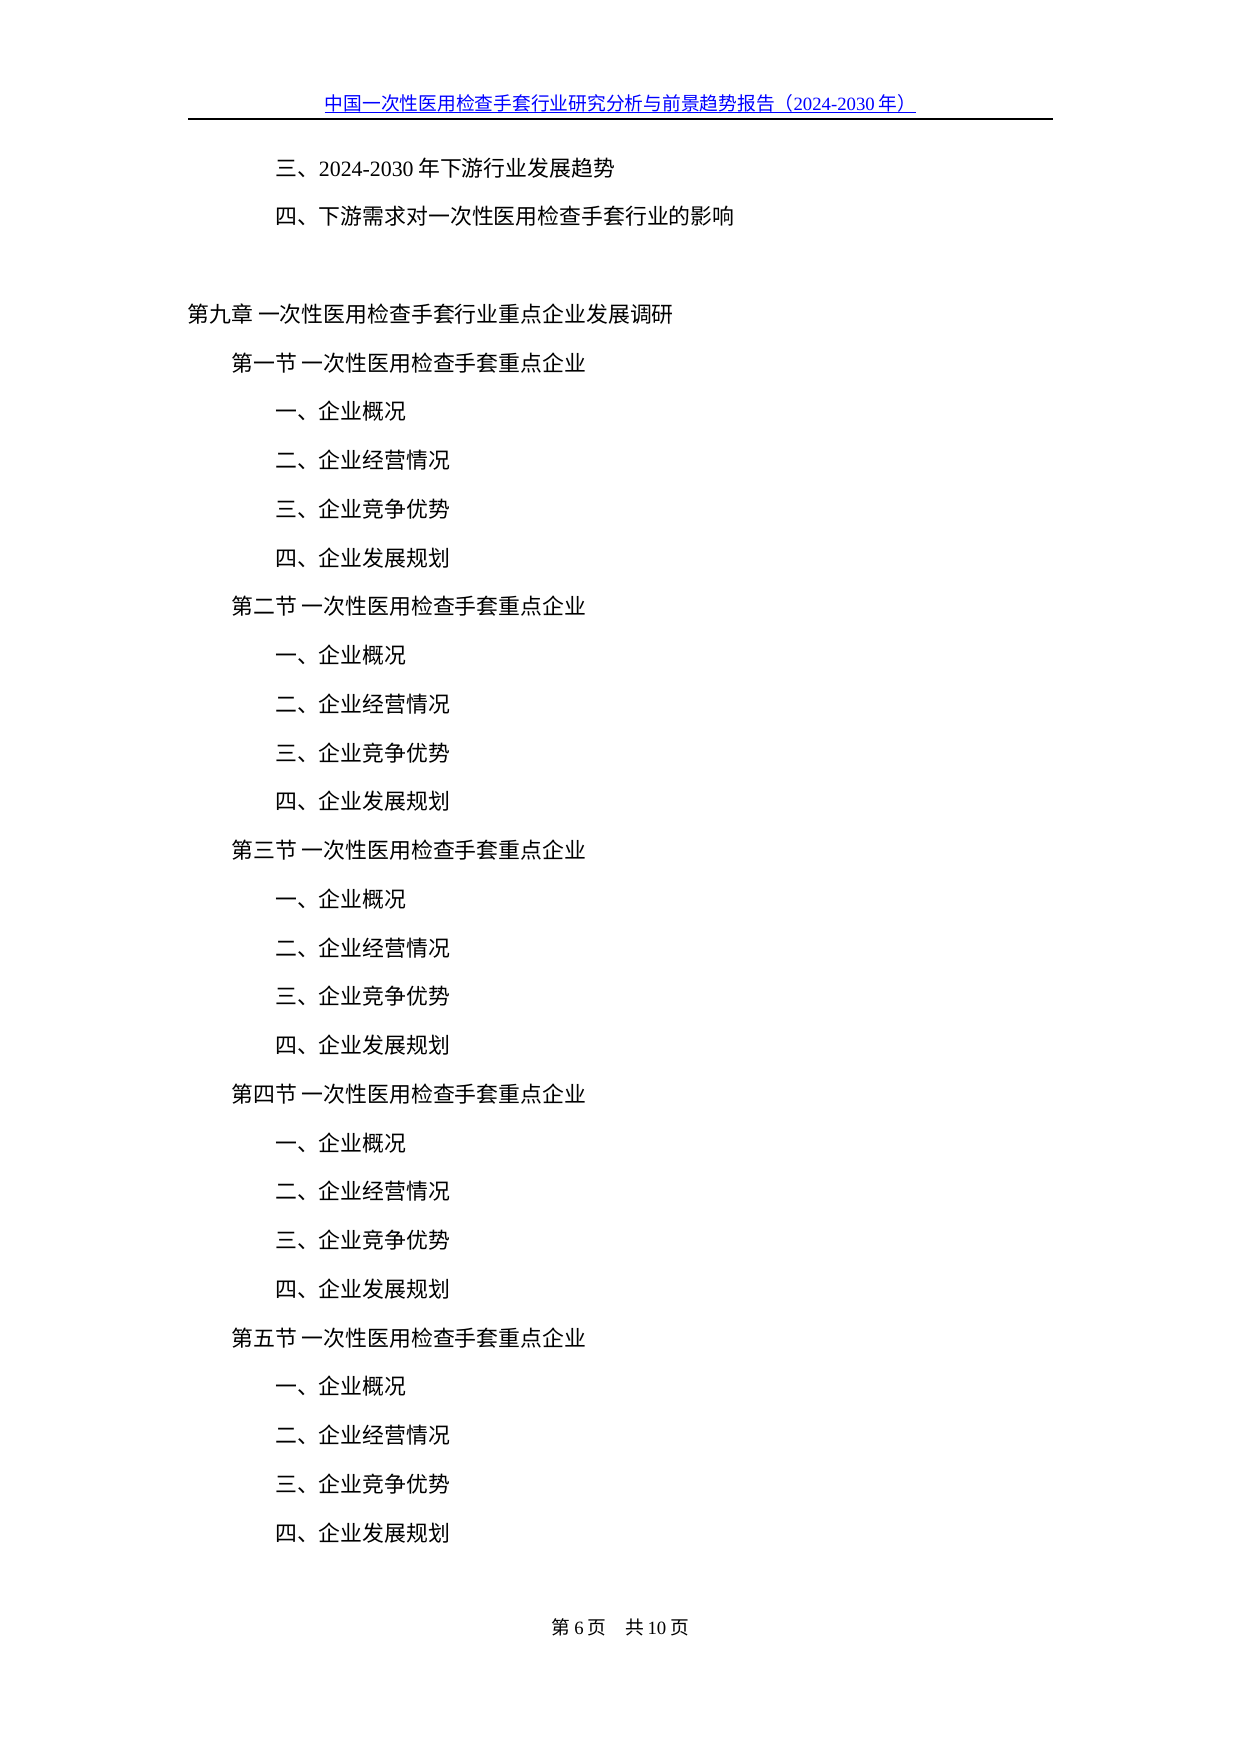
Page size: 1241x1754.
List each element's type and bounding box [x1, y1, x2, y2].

text [187, 150, 1053, 1548]
